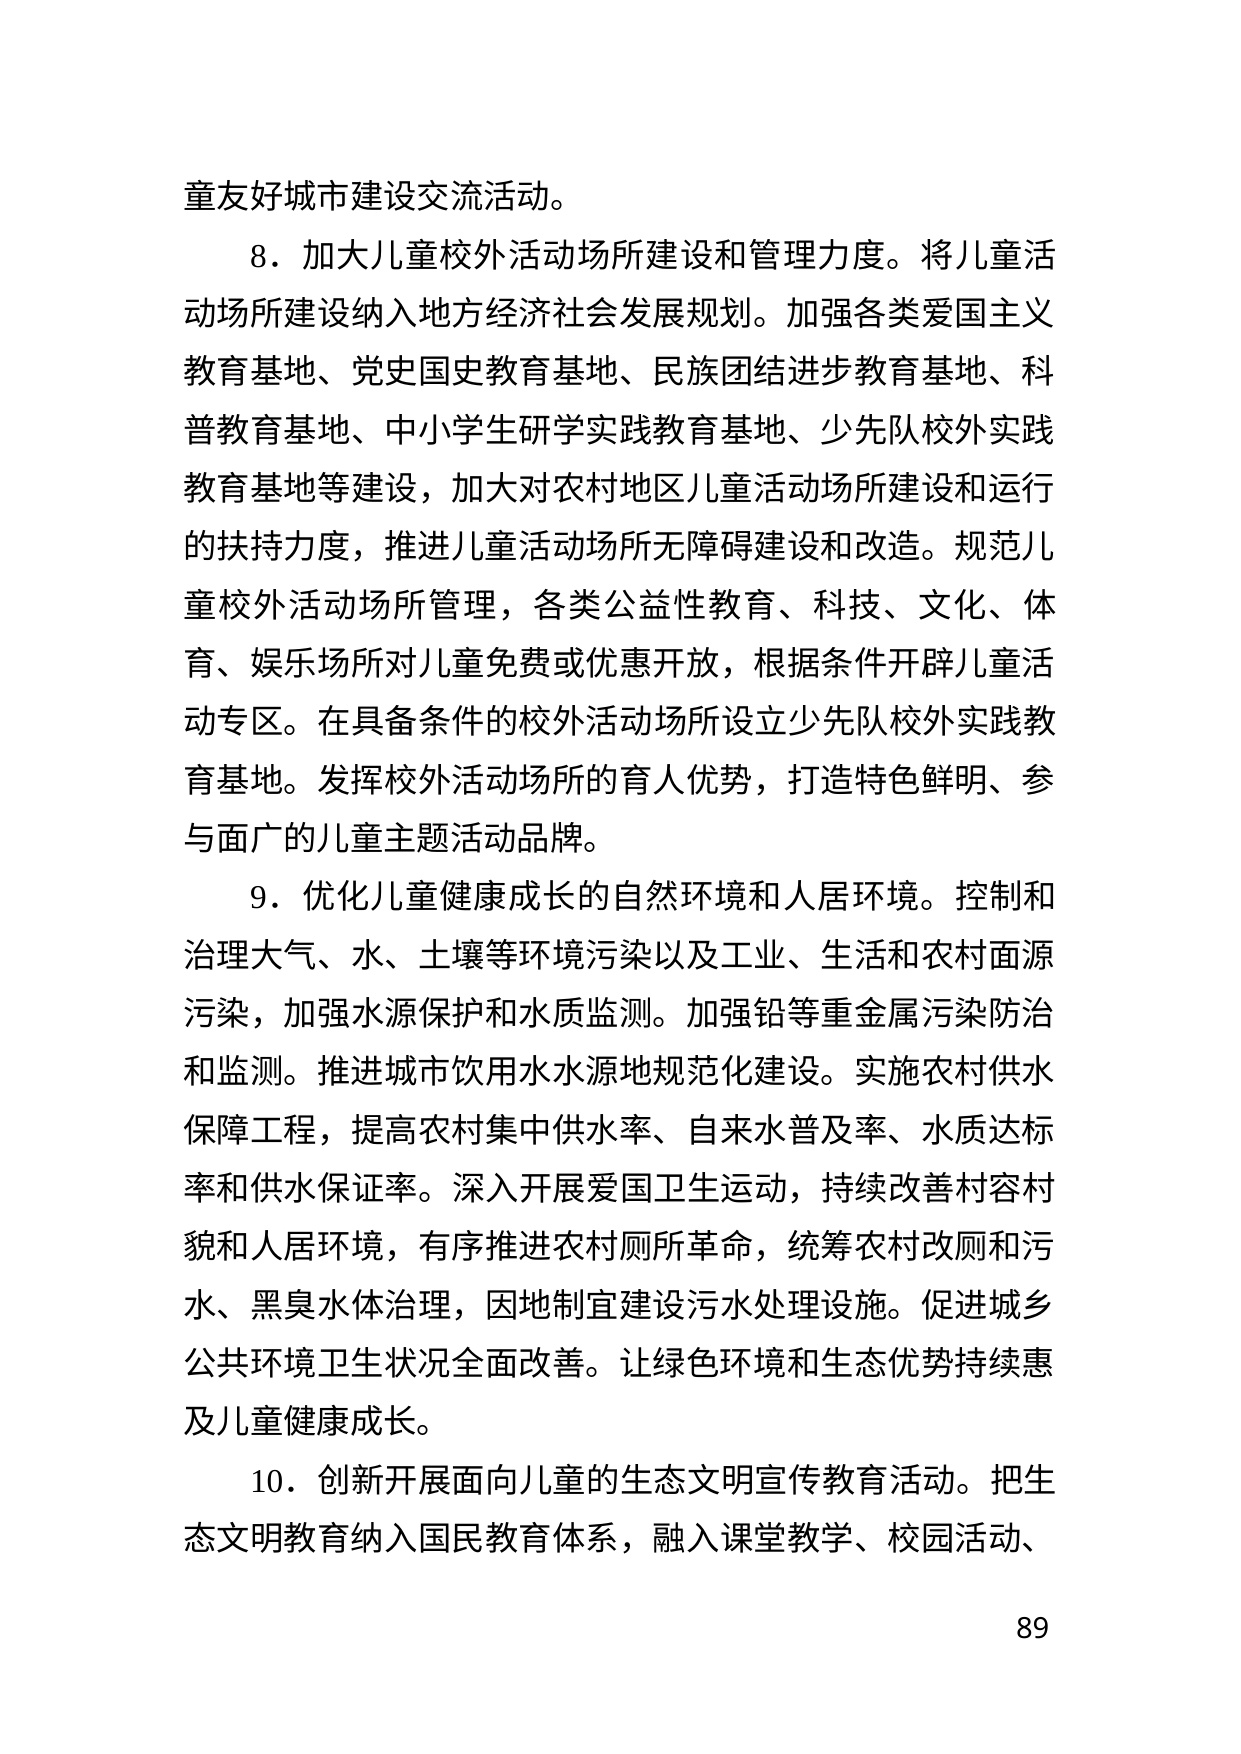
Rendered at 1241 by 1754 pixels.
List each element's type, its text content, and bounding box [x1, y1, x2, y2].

text 8．加大儿童校外活动场所建设和管理力度。将儿童活动场所建设纳入地方经济社会发展规划。加强各类爱国主义教育基地、党史国史教育基地、民族团结进步教育基地、科普教育基地、中小学生研学实践教育基地、少先队校外实践教育基地等建设，加大对农村地区儿童活动场所建设和运行的扶持力度，推进儿童活动场所无障碍建设和改造。规范儿童校外活动场所管理，各类公益性教育、科技、文化、体育、娱乐场所对儿童免费或优惠开放，根据条件开辟儿童活动专区。在具备条件的校外活动场所设立少先队校外实践教育基地。发挥校外活动场所的育人优势，打造特色鲜明、参与面广的儿童主题活动品牌。 [183, 220, 1057, 862]
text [183, 1445, 1057, 1562]
text 9．优化儿童健康成长的自然环境和人居环境。控制和治理大气、水、土壤等环境污染以及工业、生活和农村面源污染，加强水源保护和水质监测。加强铅等重金属污染防治和监测。推进城市饮用水水源地规范化建设。实施农村供水保障工程，提高农村集中供水率、自来水普及率、水质达标率和供水保证率。深入开展爱国卫生运动，持续改善村容村貌和人居环境，有序推进农村厕所革命，统筹农村改厕和污水、黑臭水体治理，因地制宜建设污水处理设施。促进城乡公共环境卫生状况全面改善。让绿色环境和生态优势持续惠及儿童健康成长。 [183, 862, 1057, 1445]
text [183, 162, 1057, 220]
